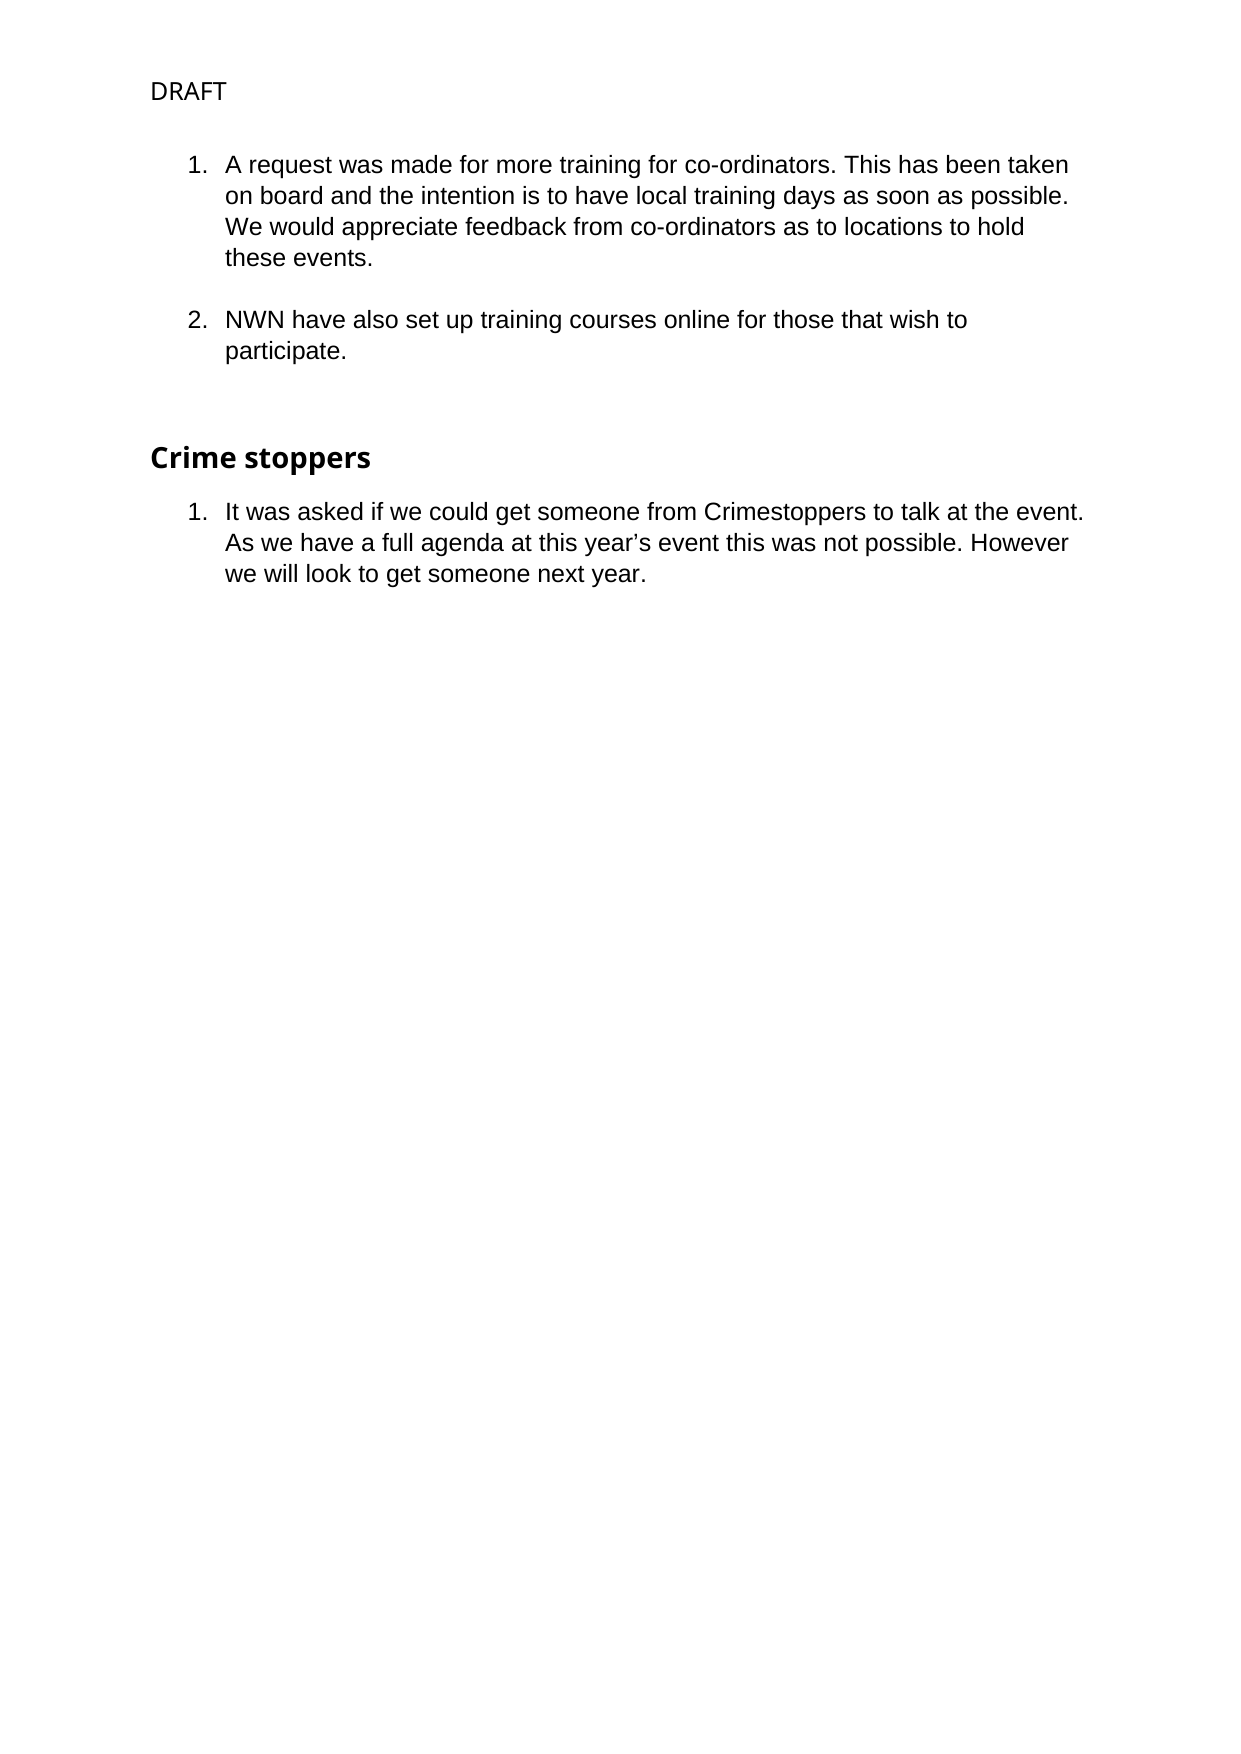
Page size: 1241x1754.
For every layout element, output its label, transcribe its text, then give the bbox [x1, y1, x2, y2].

text Crime stoppers [150, 437, 1090, 477]
list NWN have also set up training courses online for those that wish to participate. [187, 305, 1090, 365]
list A request was made for more training for co-ordinators. This has been taken on board and the intention is to have local training days as soon as possible. We would appreciate feedback from co-ordinators as to locations to hold these events. [187, 150, 1090, 272]
list It was asked if we could get someone from Crimestoppers to talk at the event. As we have a full agenda at this year’s event this was not possible. However we will look to get someone next year. [187, 497, 1090, 588]
